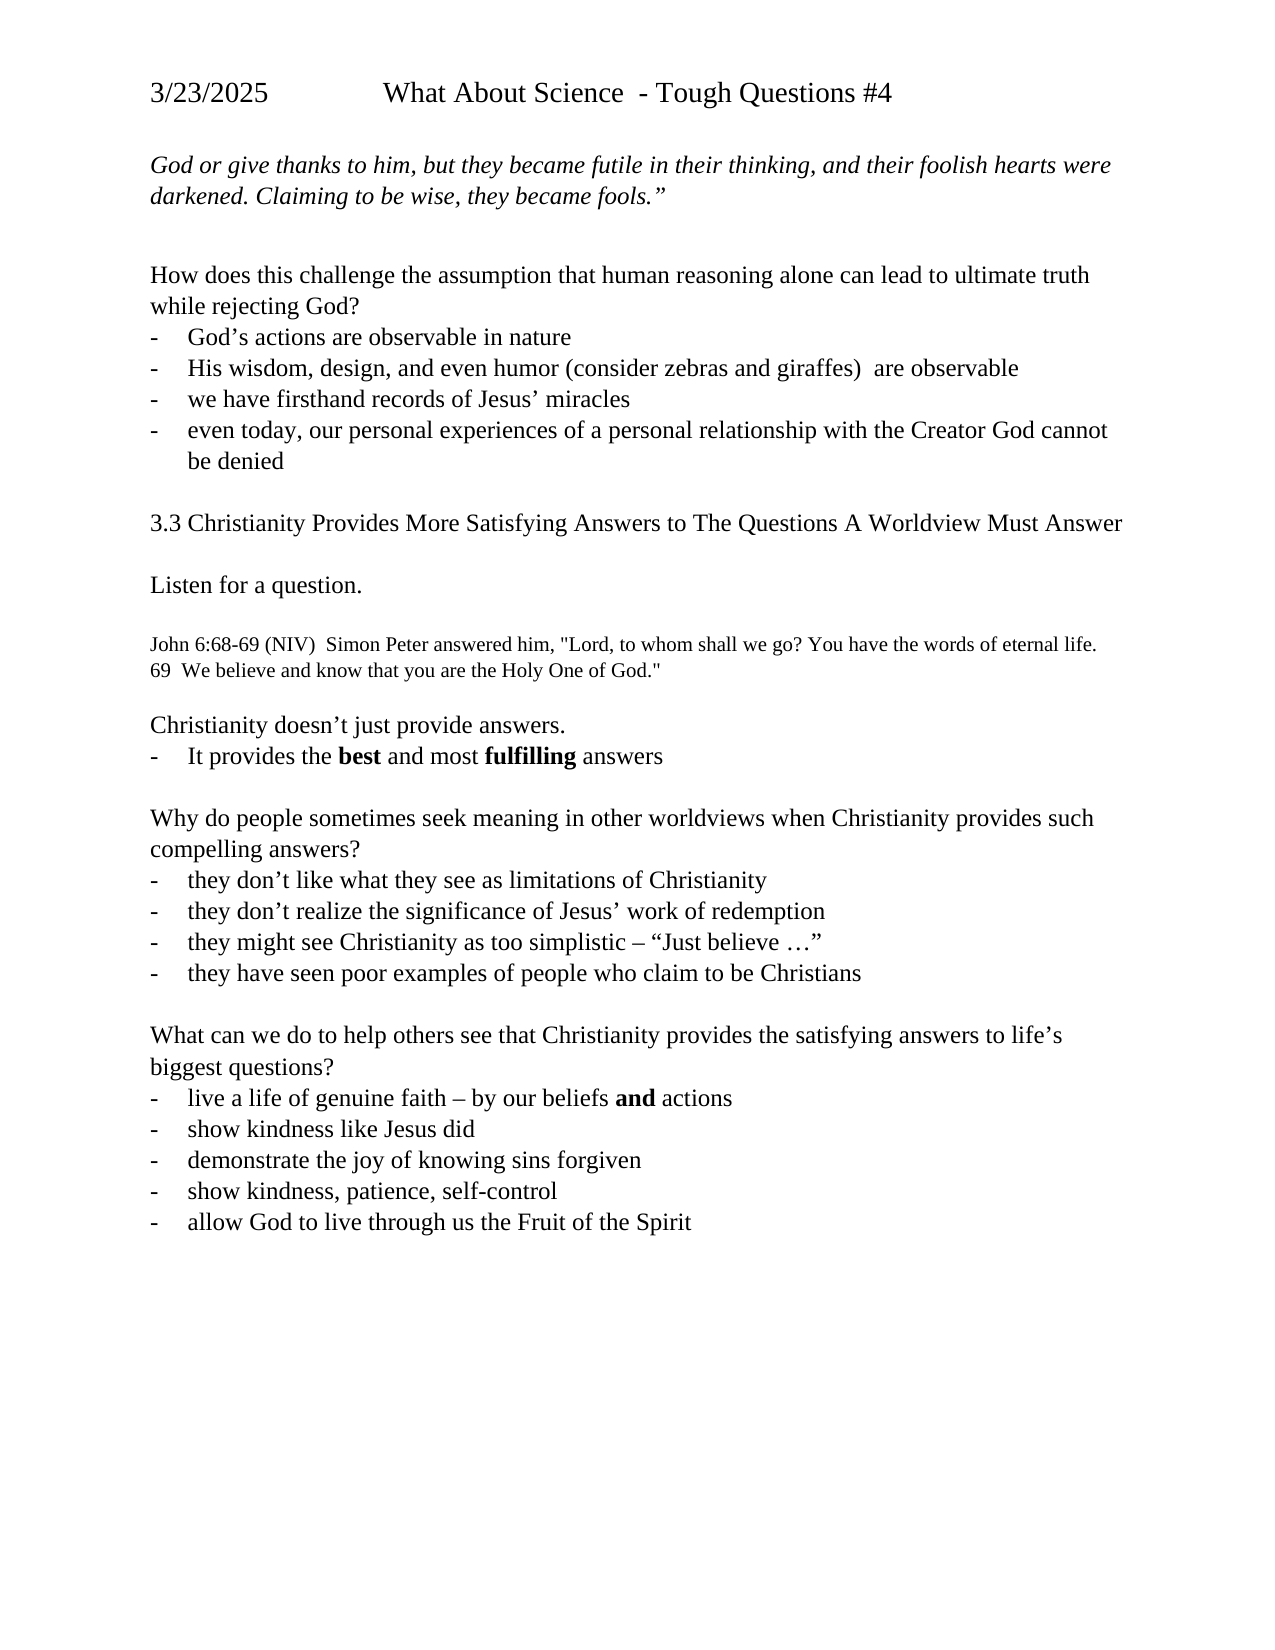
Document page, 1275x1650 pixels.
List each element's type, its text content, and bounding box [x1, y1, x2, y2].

list they don’t realize the significance of Jesus’ work of redemption [150, 896, 1125, 925]
list live a life of genuine faith – by our beliefs and actions [150, 1083, 1125, 1111]
list show kindness like Jesus did [150, 1114, 1125, 1142]
text John 6:68-69 (NIV) Simon Peter answered him, "Lord, to whom shall we go? You have the words of eternal life. [150, 632, 1125, 656]
text What can we do to help others see that Christianity provides the satisfying answers to life’s biggest questions? [150, 1021, 1125, 1080]
list demonstrate the joy of knowing sins forgiven [150, 1145, 1125, 1173]
list allow God to live through us the Fruit of the Spirit [150, 1207, 1125, 1236]
text 69 We believe and know that you are the Holy One of God." [150, 658, 1125, 682]
list they have seen poor examples of people who claim to be Christians [150, 958, 1125, 987]
list God’s actions are observable in nature [150, 322, 1125, 351]
list It provides the best and most fulfilling answers [150, 741, 1125, 770]
list even today, our personal experiences of a personal relationship with the Creator God cannot be denied [150, 415, 1125, 475]
list His wisdom, design, and even humor (consider zebras and giraffes) are observable [150, 353, 1125, 382]
text Christianity doesn’t just provide answers. [150, 710, 1125, 739]
list we have firsthand records of Jesus’ miracles [150, 384, 1125, 413]
text 3.3 Christianity Provides More Satisfying Answers to The Questions A Worldview Must Answer [150, 508, 1125, 537]
text Listen for a question. [150, 570, 1125, 599]
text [150, 150, 1125, 210]
list they don’t like what they see as limitations of Christianity [150, 865, 1125, 894]
text Why do people sometimes seek meaning in other worldviews when Christianity provides such compelling answers? [150, 803, 1125, 863]
text How does this challenge the assumption that human reasoning alone can lead to ultimate truth while rejecting God? [150, 260, 1125, 319]
list show kindness, patience, self-control [150, 1176, 1125, 1204]
list they might see Christianity as too simplistic – “Just believe …” [150, 927, 1125, 956]
